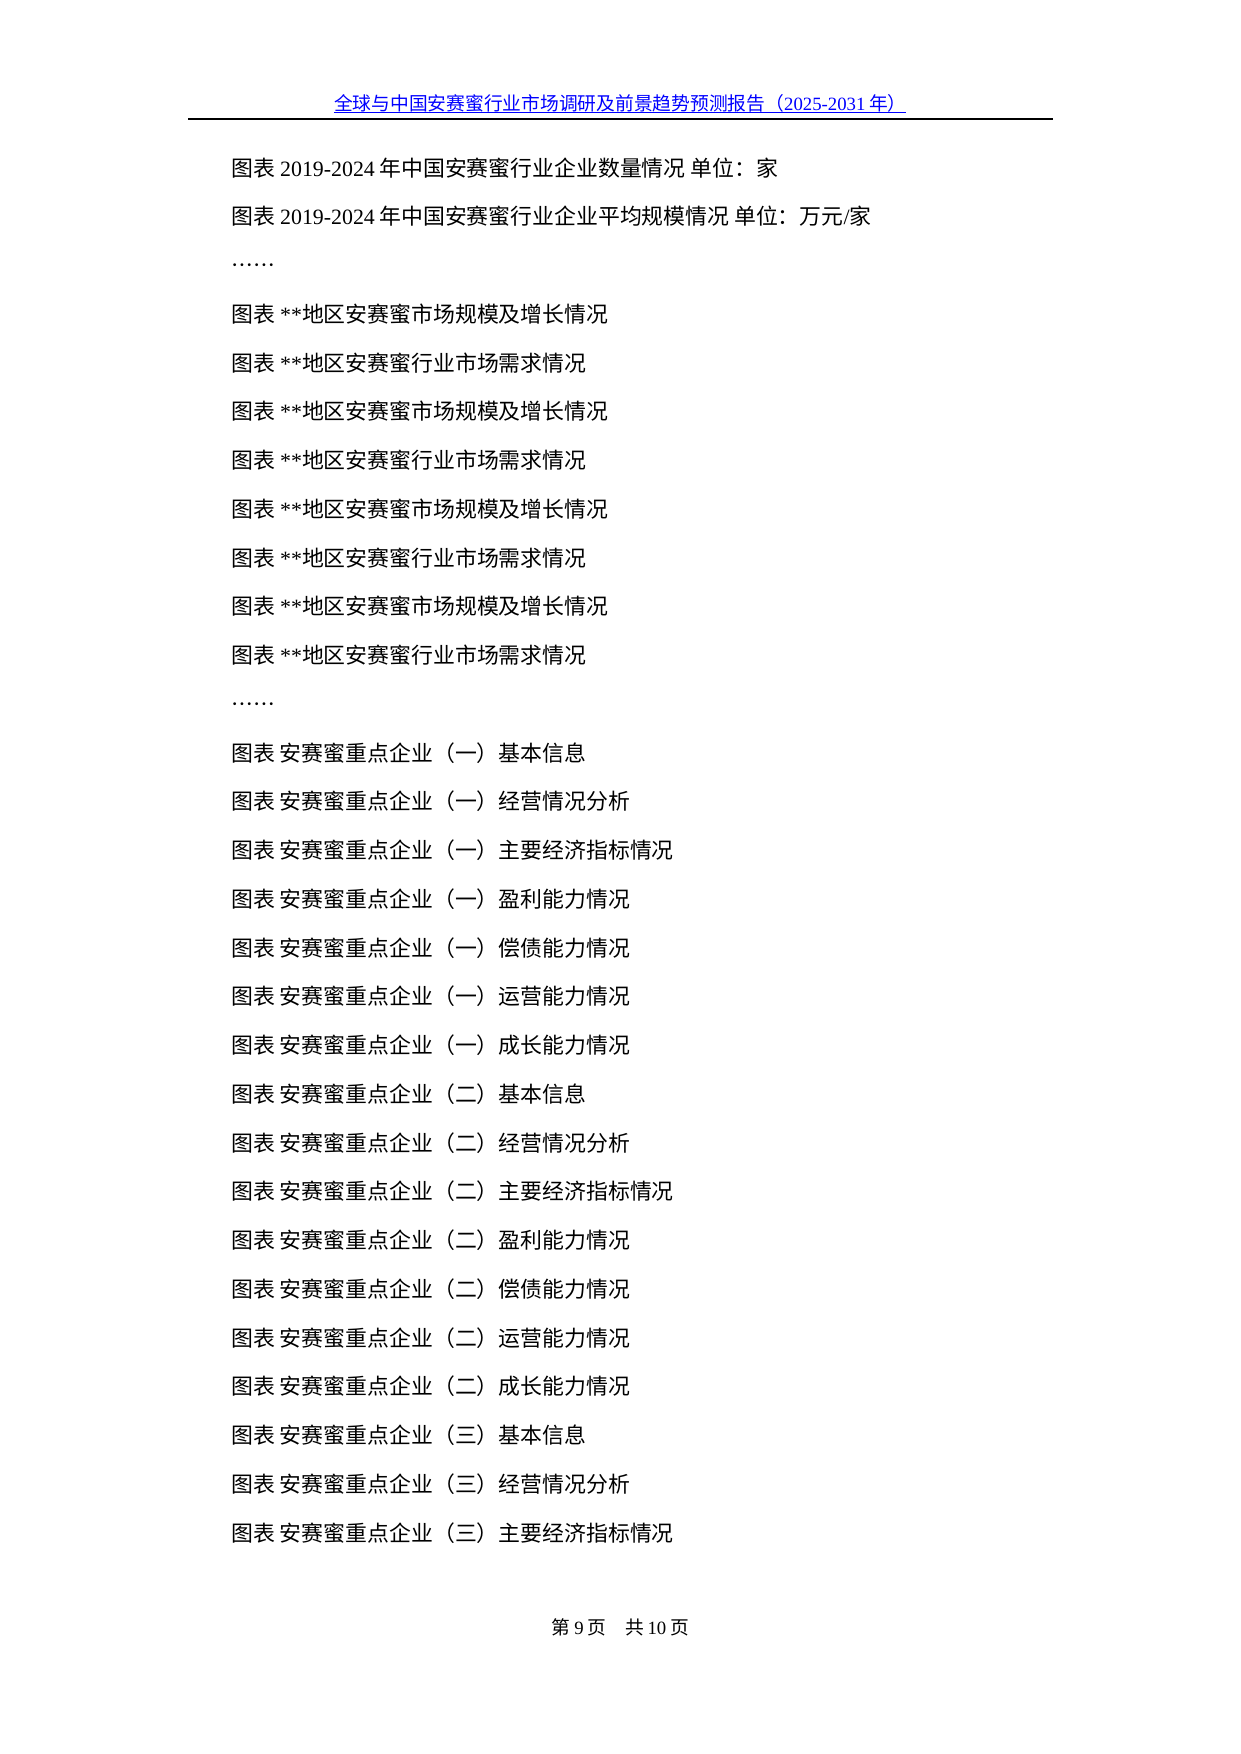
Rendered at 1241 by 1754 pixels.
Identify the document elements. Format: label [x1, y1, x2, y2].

text [187, 150, 1053, 1548]
